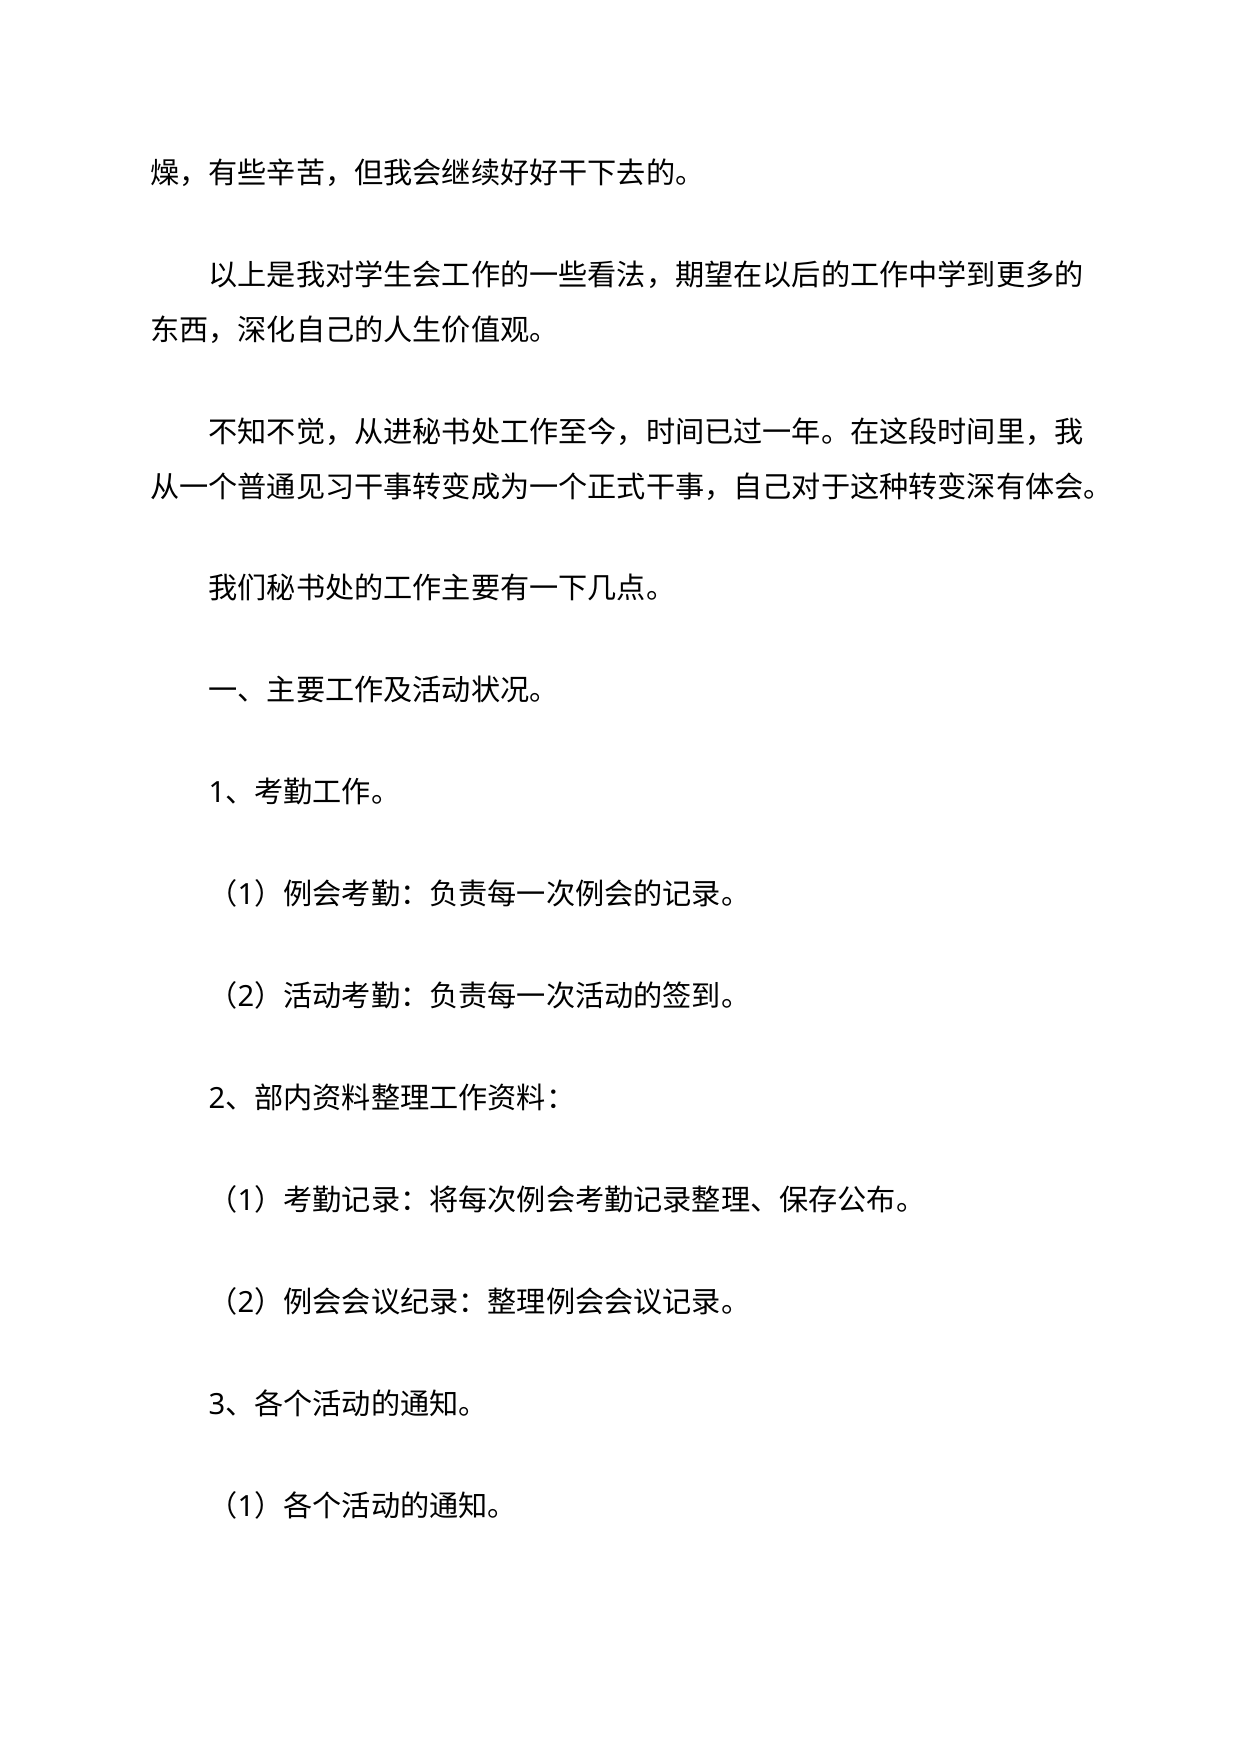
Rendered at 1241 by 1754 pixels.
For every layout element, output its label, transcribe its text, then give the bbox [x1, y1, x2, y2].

text （1）考勤记录：将每次例会考勤记录整理、保存公布。 [150, 1177, 1090, 1219]
text 我们秘书处的工作主要有一下几点。 [150, 565, 1090, 607]
text （1）例会考勤：负责每一次例会的记录。 [150, 871, 1090, 913]
text （1）各个活动的通知。 [150, 1482, 1090, 1525]
text 2、部内资料整理工作资料： [150, 1074, 1090, 1117]
text 3、各个活动的通知。 [150, 1381, 1090, 1423]
text （2）活动考勤：负责每一次活动的签到。 [150, 973, 1090, 1015]
text （2）例会会议纪录：整理例会会议记录。 [150, 1278, 1090, 1321]
text 以上是我对学生会工作的一些看法，期望在以后的工作中学到更多的东西，深化自己的人生价值观。 [150, 252, 1090, 349]
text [150, 150, 1090, 192]
text 不知不觉，从进秘书处工作至今，时间已过一年。在这段时间里，我从一个普通见习干事转变成为一个正式干事，自己对于这种转变深有体会。 [150, 408, 1090, 506]
text 1、考勤工作。 [150, 769, 1090, 811]
text 一、主要工作及活动状况。 [150, 667, 1090, 709]
